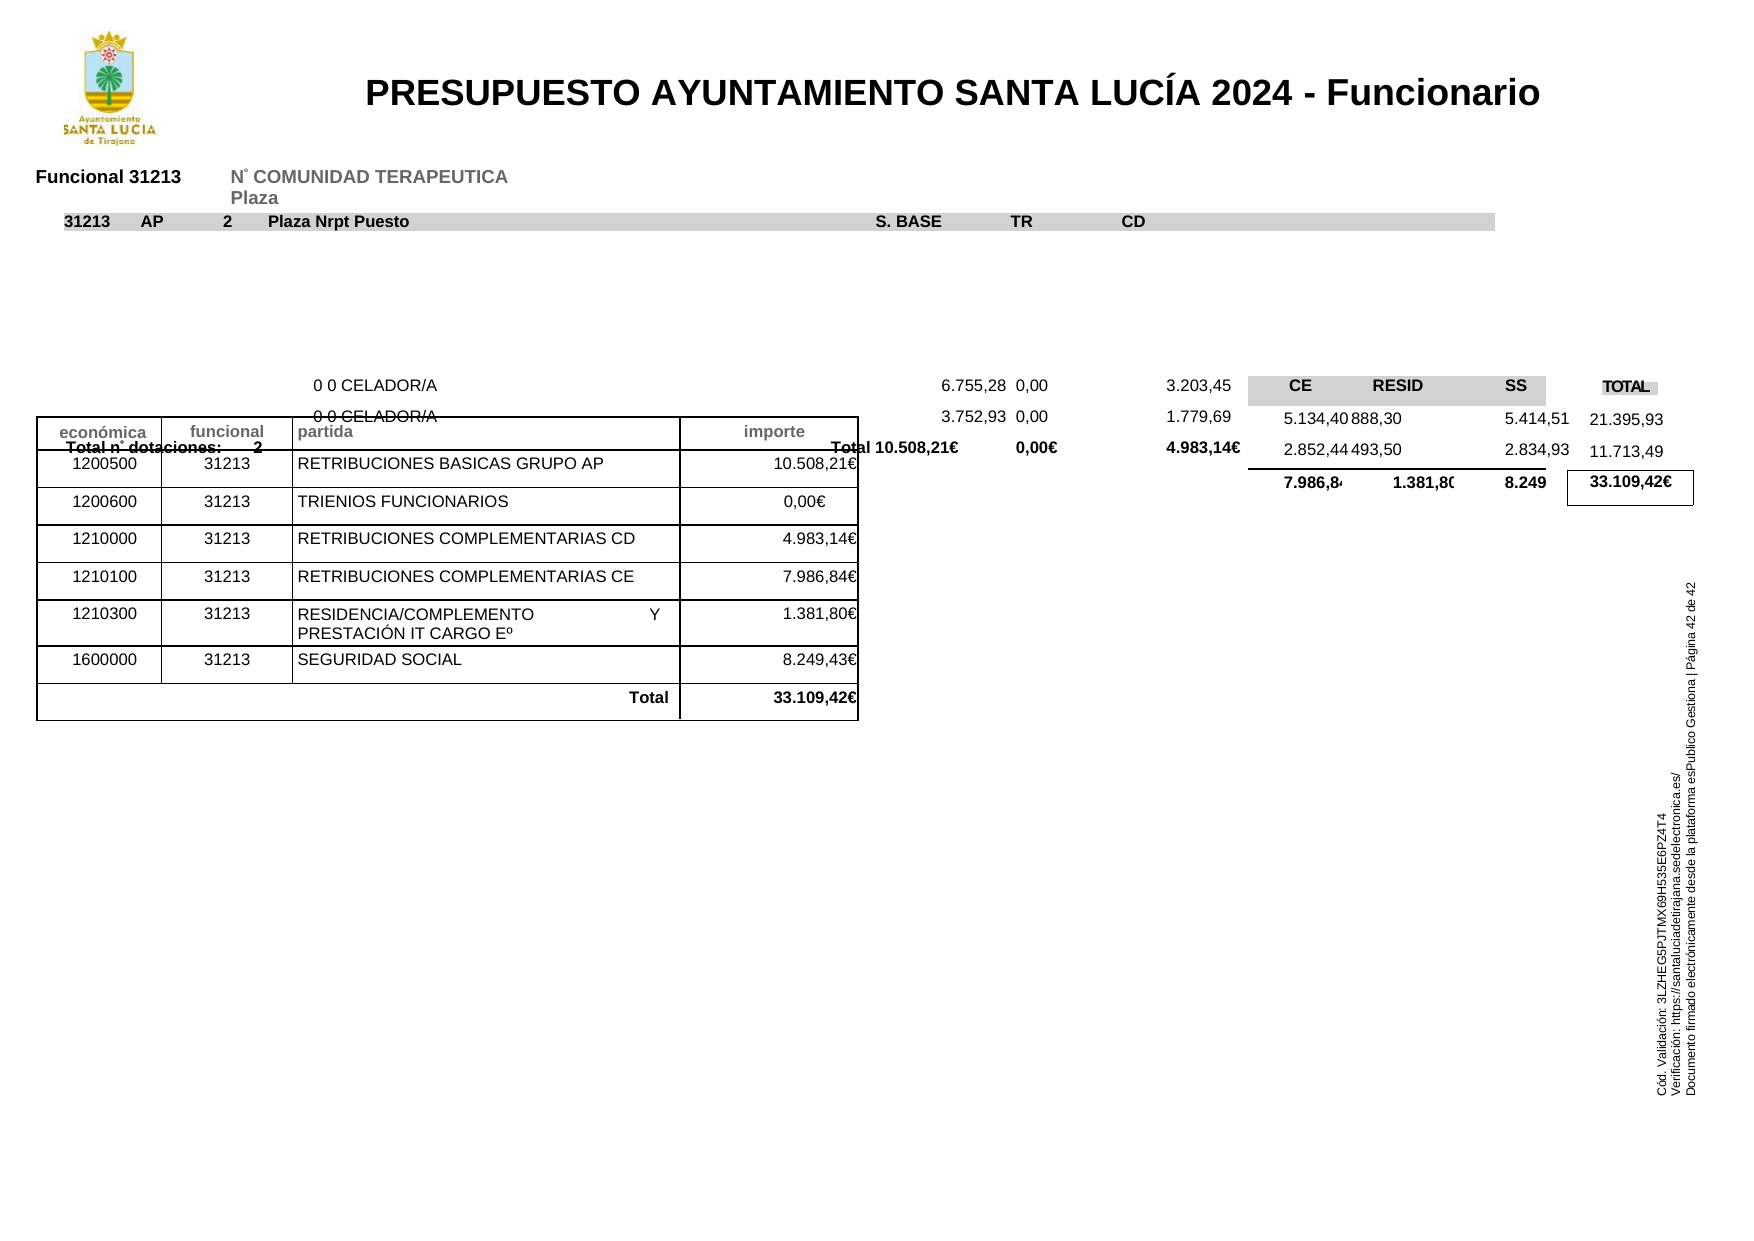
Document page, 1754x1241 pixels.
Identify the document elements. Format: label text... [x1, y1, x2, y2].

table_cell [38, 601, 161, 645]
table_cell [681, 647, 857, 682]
picture [63, 31, 156, 146]
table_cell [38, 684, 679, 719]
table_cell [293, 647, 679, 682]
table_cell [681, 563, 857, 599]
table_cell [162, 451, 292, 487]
text 31213 AP 2 Plaza Nrpt Puesto S. BASE TR CD [64, 213, 1495, 231]
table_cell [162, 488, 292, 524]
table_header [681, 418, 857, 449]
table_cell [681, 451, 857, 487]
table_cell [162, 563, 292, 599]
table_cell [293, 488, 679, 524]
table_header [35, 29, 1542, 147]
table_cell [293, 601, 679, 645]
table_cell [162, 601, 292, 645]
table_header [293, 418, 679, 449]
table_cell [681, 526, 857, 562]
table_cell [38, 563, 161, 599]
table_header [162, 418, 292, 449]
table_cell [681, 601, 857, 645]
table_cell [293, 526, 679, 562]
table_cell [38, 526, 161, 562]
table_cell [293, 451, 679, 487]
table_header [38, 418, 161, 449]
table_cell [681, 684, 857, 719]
text Funcional 31213 Nº COMUNIDAD TERAPEUTICA Plaza [35, 168, 1542, 208]
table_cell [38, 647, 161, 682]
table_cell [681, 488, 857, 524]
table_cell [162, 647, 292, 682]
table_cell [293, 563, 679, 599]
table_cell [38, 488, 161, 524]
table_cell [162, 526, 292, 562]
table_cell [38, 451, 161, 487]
